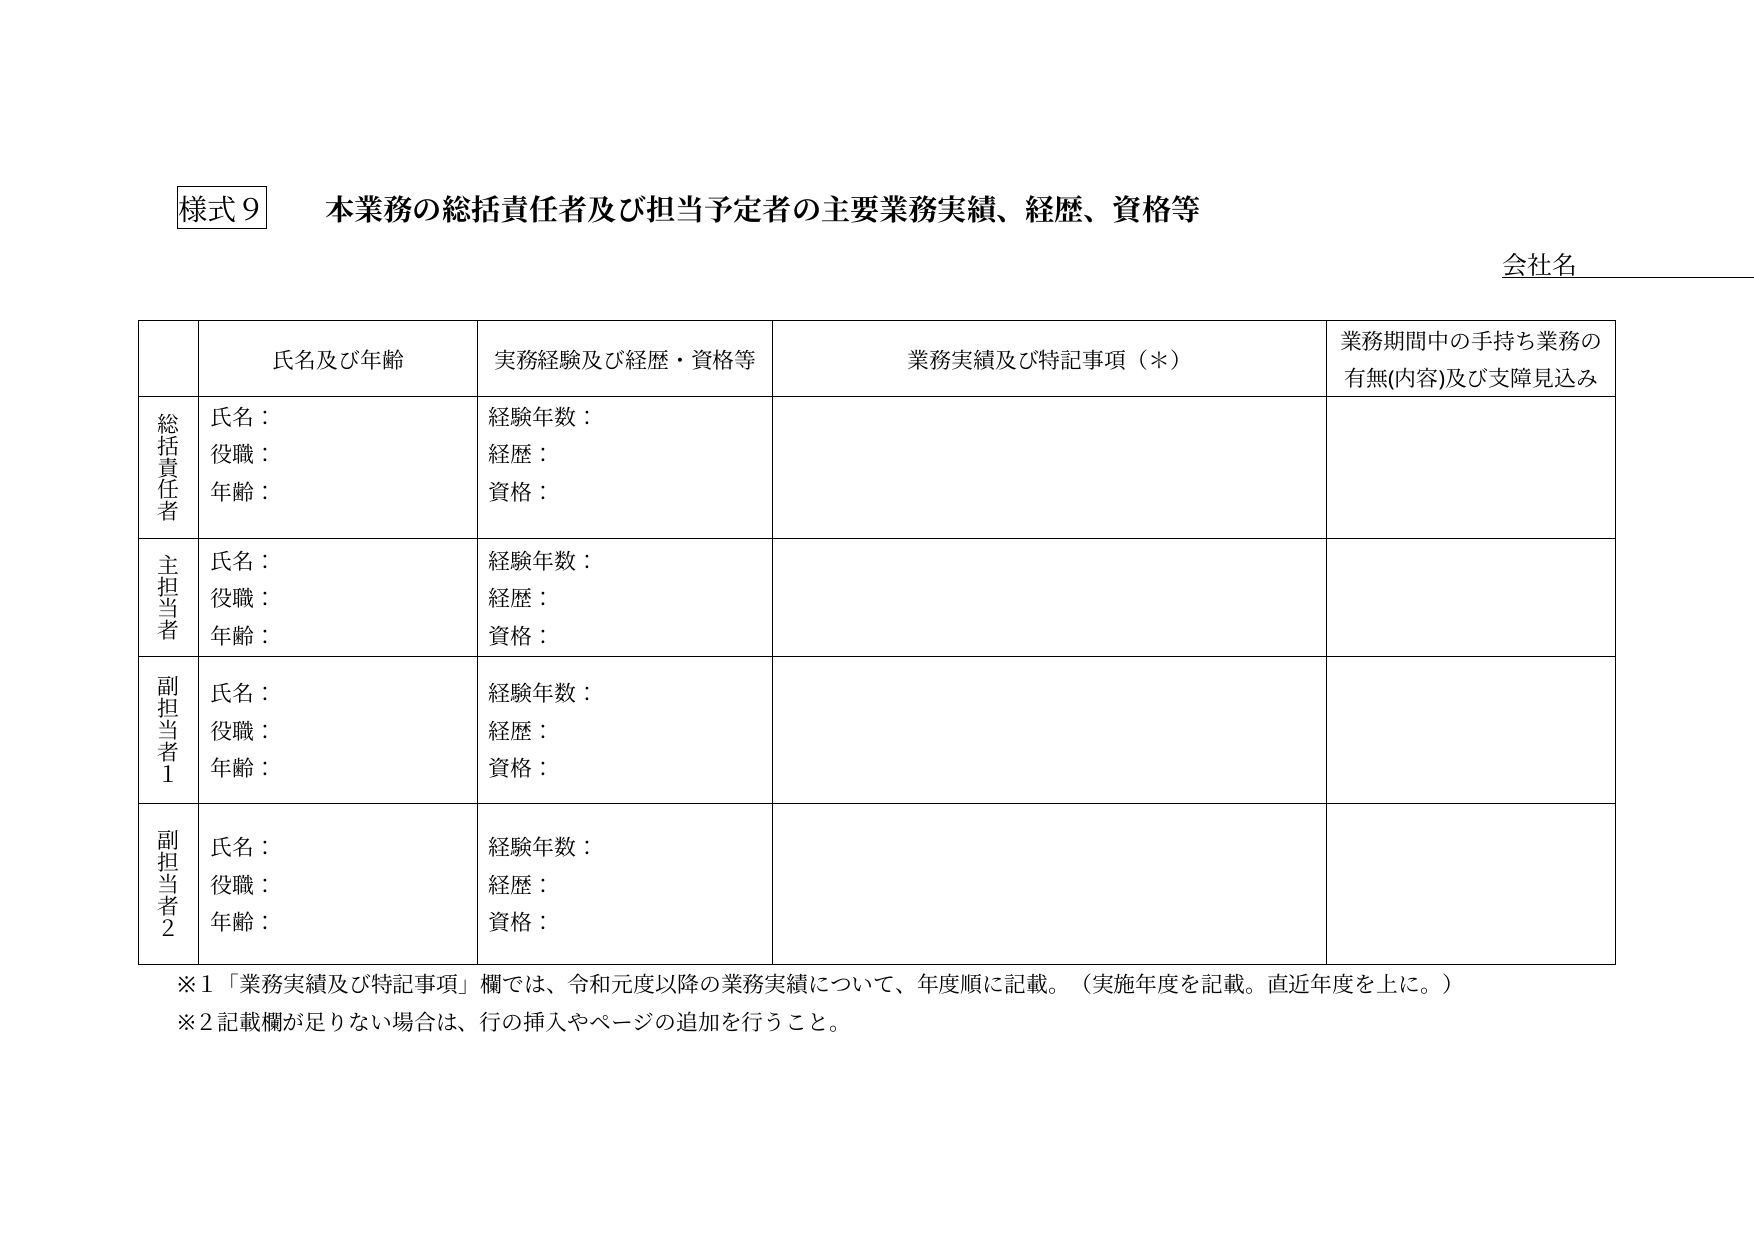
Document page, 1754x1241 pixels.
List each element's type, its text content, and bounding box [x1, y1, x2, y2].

table_cell 氏名： 役職： 年齢： [199, 539, 477, 656]
text ※２記載欄が足りない場合は、行の挿入やページの追加を行うこと。 [177, 1002, 1577, 1040]
table_cell [773, 657, 1326, 803]
table_cell 主担当者 [139, 539, 198, 656]
text 会社名 [177, 245, 1577, 283]
table_header 業務実績及び特記事項（＊） [773, 321, 1326, 396]
table_cell [1327, 539, 1615, 656]
table_header 氏名及び年齢 [199, 321, 477, 396]
table_cell 経験年数： 経歴： 資格： [478, 657, 772, 803]
table_header [139, 321, 198, 396]
table_cell 副担当者１ [139, 657, 198, 803]
table_cell [1327, 804, 1615, 964]
table_cell [1327, 657, 1615, 803]
text 様式９ 本業務の総括責任者及び担当予定者の主要業務実績、経歴、資格等 [177, 170, 1577, 245]
table_cell 副担当者２ [139, 804, 198, 964]
table_cell [773, 397, 1326, 538]
text ※１「業務実績及び特記事項」欄では、令和元度以降の業務実績について、年度順に記載。（実施年度を記載。直近年度を上に。） [177, 965, 1577, 1002]
table_cell 経験年数： 経歴： 資格： [478, 397, 772, 538]
table_header 業務期間中の手持ち業務の有無(内容)及び支障見込み [1327, 321, 1615, 396]
table_cell 氏名： 役職： 年齢： [199, 657, 477, 803]
table_cell 総括責任者 [139, 397, 198, 538]
table_cell 経験年数： 経歴： 資格： [478, 804, 772, 964]
table_cell 氏名： 役職： 年齢： [199, 397, 477, 538]
table_cell [773, 539, 1326, 656]
table_cell [1327, 397, 1615, 538]
table_cell 氏名： 役職： 年齢： [199, 804, 477, 964]
table_cell [773, 804, 1326, 964]
table_header 実務経験及び経歴・資格等 [478, 321, 772, 396]
table_cell 経験年数： 経歴： 資格： [478, 539, 772, 656]
